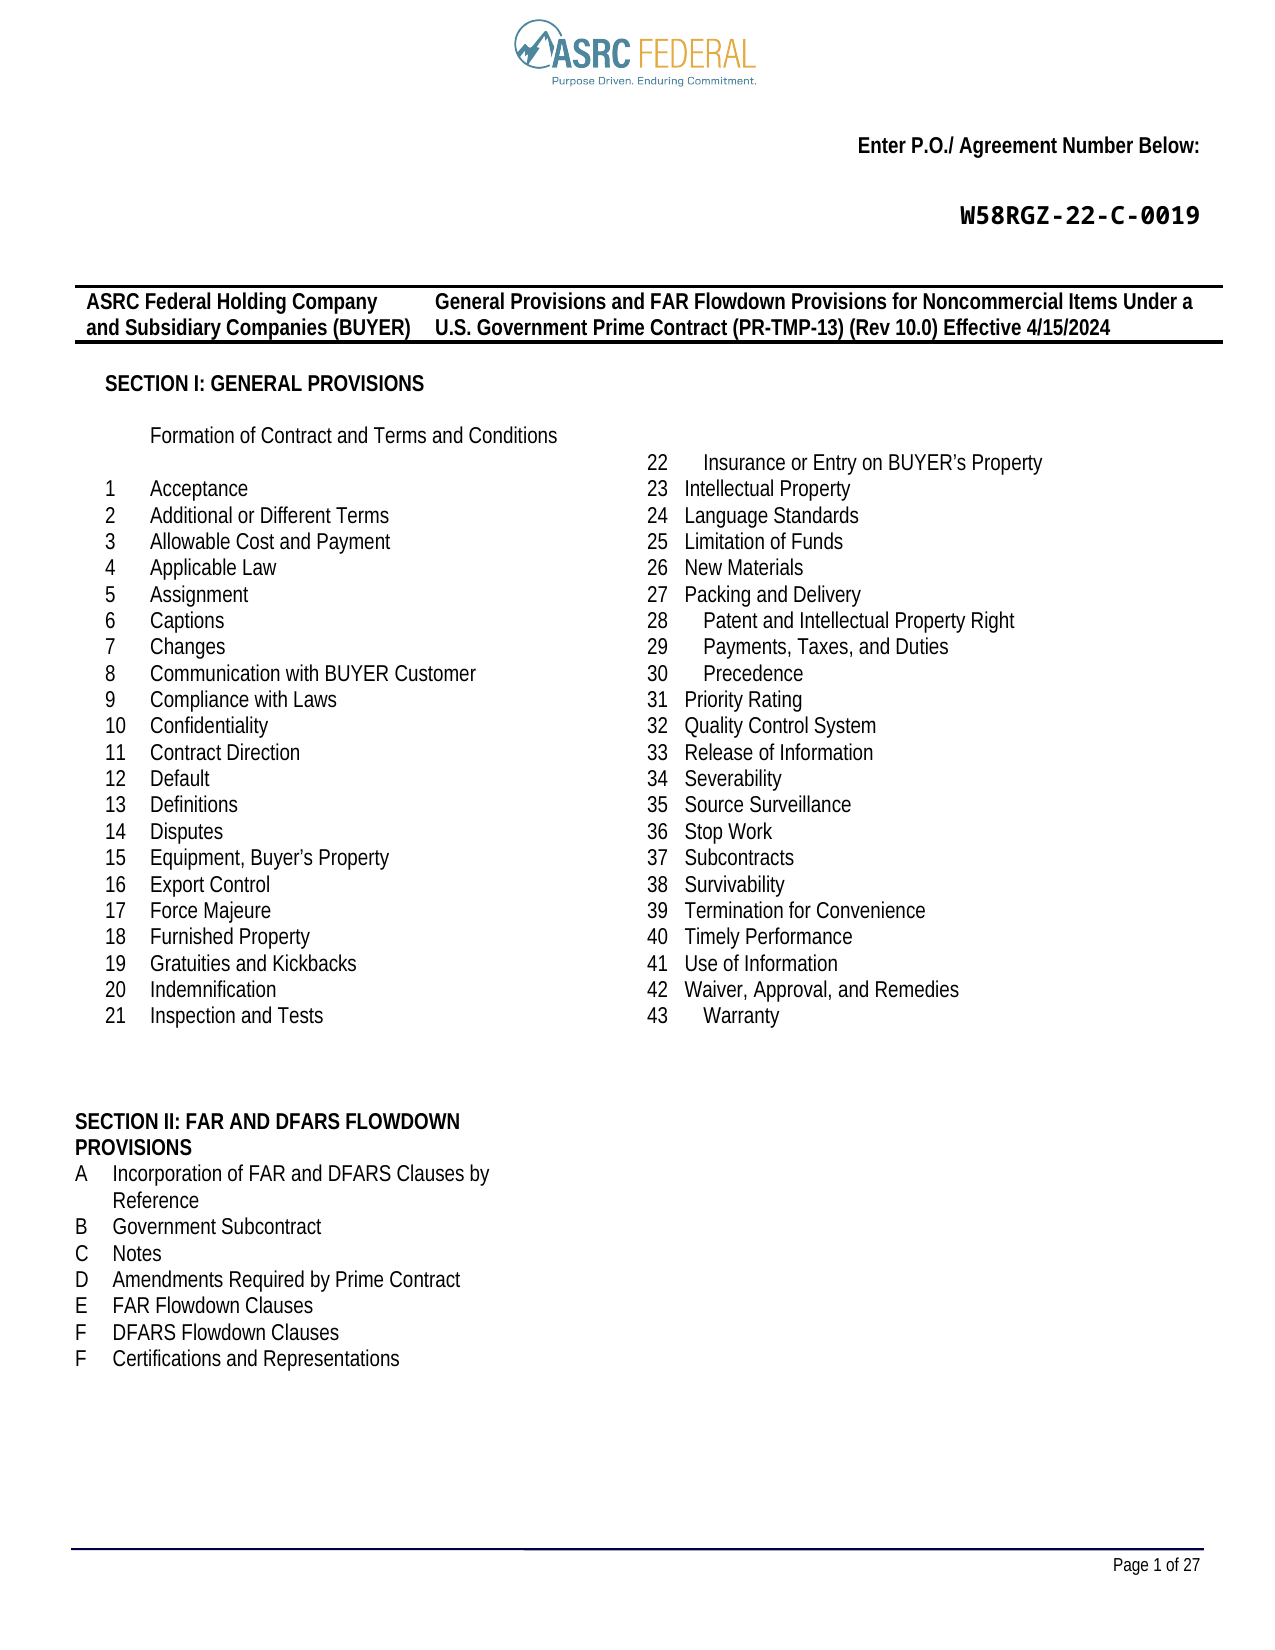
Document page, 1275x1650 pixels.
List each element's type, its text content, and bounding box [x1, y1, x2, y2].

list Additional or Different Terms [105, 502, 572, 528]
text F Certifications and Representations [75, 1345, 572, 1371]
list Severability [647, 765, 1200, 791]
list Use of Information [647, 949, 1200, 976]
list Patent and Intellectual Property Right [647, 607, 1200, 633]
list Communication with BUYER Customer [105, 660, 572, 686]
list Contract Direction [105, 739, 572, 765]
list Precedence [647, 660, 1200, 686]
list Equipment, Buyer’s Property [105, 844, 572, 871]
text Enter P.O./ Agreement Number Below: [75, 132, 1200, 159]
text F DFARS Flowdown Clauses [75, 1318, 572, 1345]
list Disputes [105, 818, 572, 844]
list Inspection and Tests [105, 1002, 572, 1029]
list Packing and Delivery [647, 581, 1200, 607]
list Subcontracts [647, 844, 1200, 871]
list Timely Performance [647, 923, 1200, 949]
text E FAR Flowdown Clauses [75, 1292, 572, 1318]
text C Notes [75, 1239, 572, 1266]
list Stop Work [647, 818, 1200, 844]
list Warranty [647, 1002, 1200, 1029]
list Furnished Property [105, 923, 572, 949]
list Force Majeure [105, 897, 572, 923]
list Export Control [105, 871, 572, 897]
list Indemnification [105, 976, 572, 1002]
list Language Standards [647, 502, 1200, 528]
list Priority Rating [647, 686, 1200, 712]
list Compliance with Laws [105, 686, 572, 712]
list Limitation of Funds [647, 528, 1200, 554]
list Definitions [105, 791, 572, 818]
picture [510, 14, 765, 94]
list Waiver, Approval, and Remedies [647, 976, 1200, 1002]
table_header ASRC Federal Holding Company and Subsidiary Companies (BUYER) [75, 288, 424, 340]
list Acceptance [105, 475, 572, 502]
text Formation of Contract and Terms and Conditions [150, 422, 572, 449]
list Allowable Cost and Payment [105, 528, 572, 554]
list New Materials [647, 554, 1200, 581]
list Quality Control System [647, 712, 1200, 739]
table_header General Provisions and FAR Flowdown Provisions for Noncommercial Items Under a U.S. Government Prime Contract (PR-TMP-13) (Rev 10.0) Effective 4/15/2024 [424, 288, 1222, 340]
list Payments, Taxes, and Duties [647, 633, 1200, 660]
list Confidentiality [105, 712, 572, 739]
text W58RGZ-22-C-0019 [75, 198, 1200, 232]
list Assignment [105, 581, 572, 607]
list Source Surveillance [647, 791, 1200, 818]
list Release of Information [647, 739, 1200, 765]
list Gratuities and Kickbacks [105, 949, 572, 976]
text SECTION II: FAR AND DFARS FLOWDOWN PROVISIONS [75, 1108, 572, 1160]
list Insurance or Entry on BUYER’s Property [647, 449, 1255, 475]
list Survivability [647, 871, 1200, 897]
list Captions [105, 607, 572, 633]
list Changes [105, 633, 572, 660]
list Intellectual Property [647, 475, 1200, 502]
list Termination for Convenience [647, 897, 1200, 923]
text D Amendments Required by Prime Contract [75, 1266, 572, 1292]
text B Government Subcontract [75, 1213, 572, 1239]
text SECTION I: GENERAL PROVISIONS [105, 370, 572, 396]
text A Incorporation of FAR and DFARS Clauses by Reference [75, 1160, 572, 1213]
list Default [105, 765, 572, 791]
list Applicable Law [105, 554, 572, 581]
